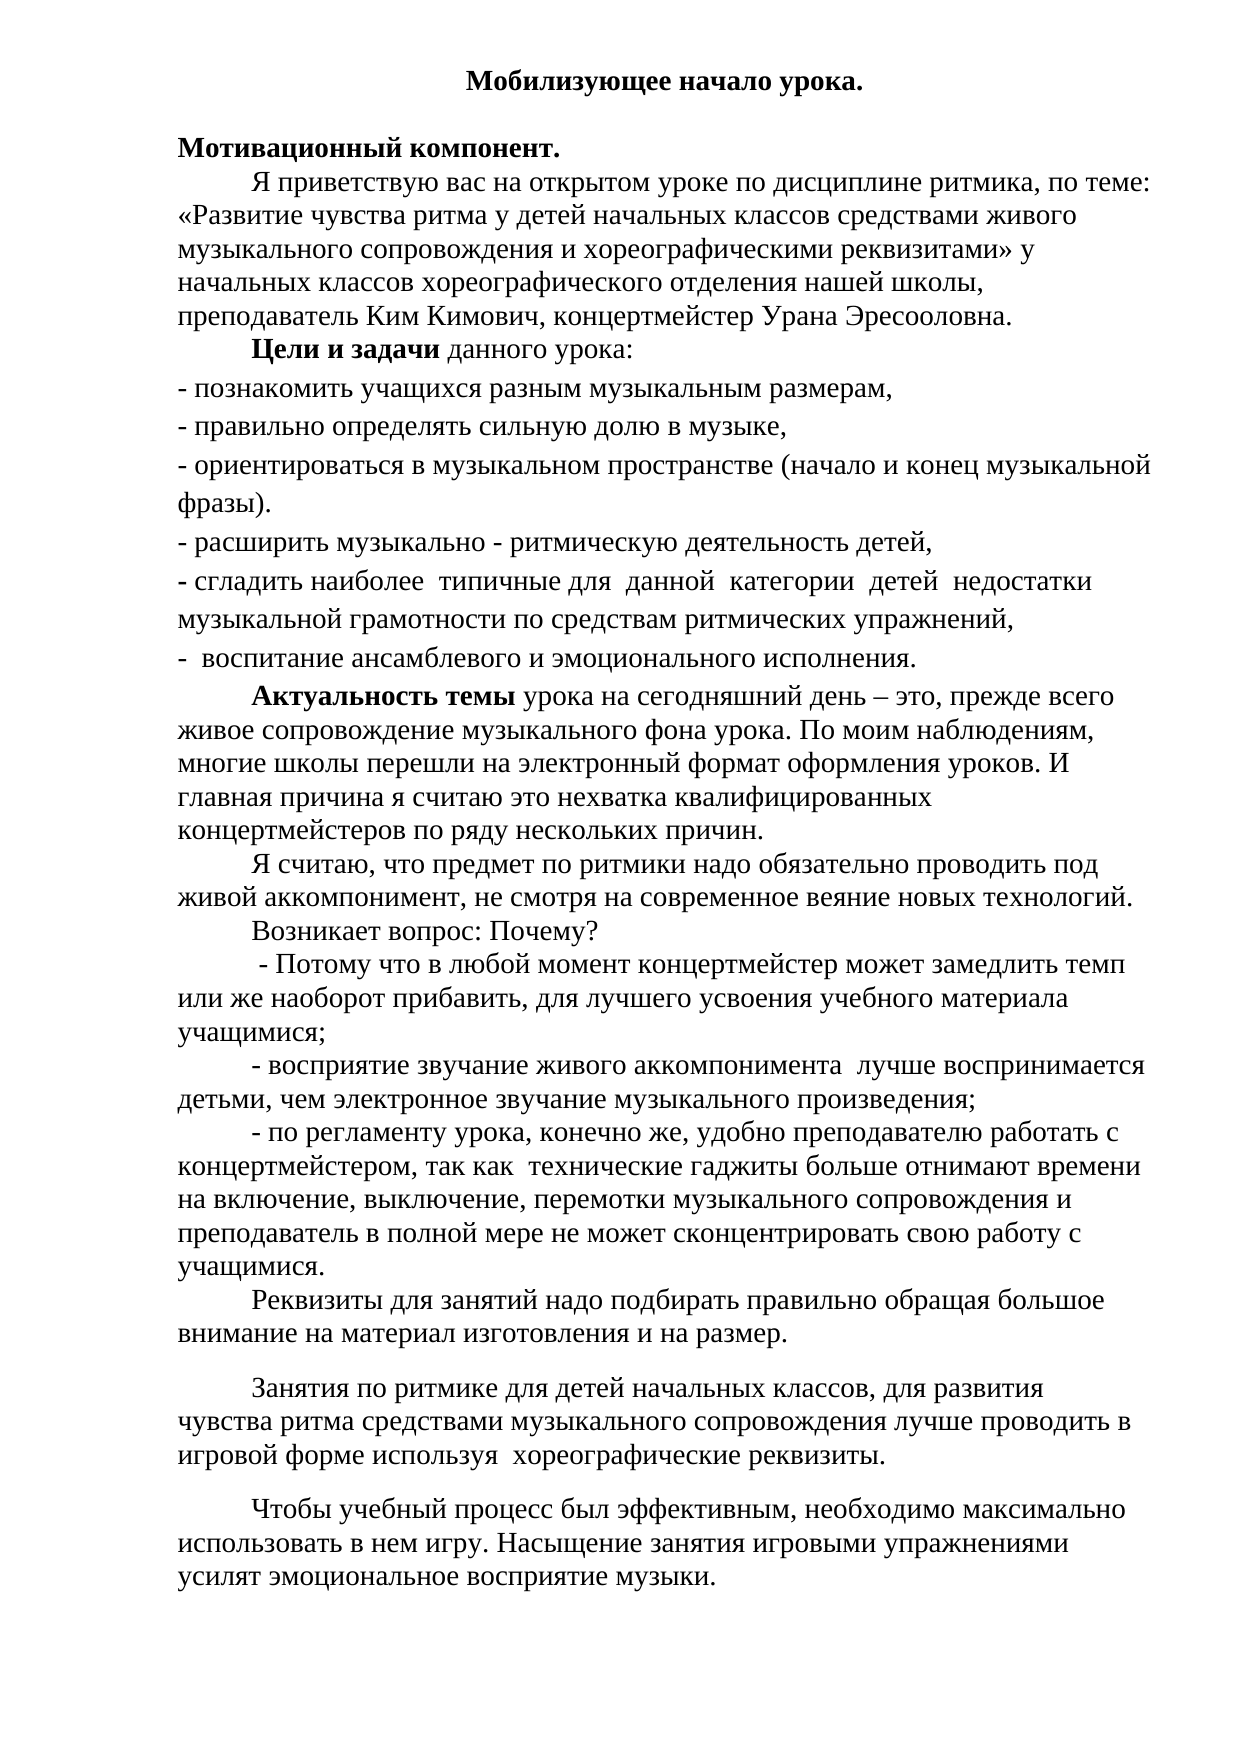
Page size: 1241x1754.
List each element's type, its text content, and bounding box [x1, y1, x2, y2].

text - познакомить учащихся разным музыкальным размерам, [177, 370, 1152, 403]
text - правильно определять сильную долю в музыке, [177, 408, 1152, 442]
text - ориентироваться в музыкальном пространстве (начало и конец музыкальной фразы). [177, 447, 1152, 519]
text Мобилизующее начало урока. [177, 63, 1152, 97]
text Я приветствую вас на открытом уроке по дисциплине ритмика, по теме: «Развитие чувства ритма у детей начальных классов средствами живого музыкального сопровождения и хореографическими реквизитами» у начальных классов хореографического отделения нашей школы, преподаватель Ким Кимович, концертмейстер Урана Эресооловна. [177, 164, 1152, 331]
text - Потому что в любой момент концертмейстер может замедлить темп или же наоборот прибавить, для лучшего усвоения учебного материала учащимися; [177, 947, 1152, 1047]
text Мотивационный компонент. [177, 130, 1152, 164]
text Я считаю, что предмет по ритмики надо обязательно проводить под живой аккомпонимент, не смотря на современное веяние новых технологий. [177, 846, 1152, 913]
text - расширить музыкально - ритмическую деятельность детей, [177, 524, 1152, 558]
text Занятия по ритмике для детей начальных классов, для развития чувства ритма средствами музыкального сопровождения лучше проводить в игровой форме используя хореографические реквизиты. [177, 1370, 1152, 1471]
text Цели и задачи данного урока: [177, 331, 1152, 365]
text - восприятие звучание живого аккомпонимента лучше воспринимается детьми, чем электронное звучание музыкального произведения; [177, 1047, 1152, 1114]
text Реквизиты для занятий надо подбирать правильно обращая большое внимание на материал изготовления и на размер. [177, 1282, 1152, 1349]
text - сгладить наиболее типичные для данной категории детей недостатки музыкальной грамотности по средствам ритмических упражнений, [177, 563, 1152, 635]
text Актуальность темы урока на сегодняшний день – это, прежде всего живое сопровождение музыкального фона урока. По моим наблюдениям, многие школы перешли на электронный формат оформления уроков. И главная причина я считаю это нехватка квалифицированных концертмейстеров по ряду нескольких причин. [177, 678, 1152, 846]
text Возникает вопрос: Почему? [177, 913, 1152, 947]
text - по регламенту урока, конечно же, удобно преподавателю работать с концертмейстером, так как технические гаджиты больше отнимают времени на включение, выключение, перемотки музыкального сопровождения и преподаватель в полной мере не может сконцентрировать свою работу с учащимися. [177, 1114, 1152, 1282]
text Чтобы учебный процесс был эффективным, необходимо максимально использовать в нем игру. Насыщение занятия игровыми упражнениями усилят эмоциональное восприятие музыки. [177, 1491, 1152, 1592]
text - воспитание ансамблевого и эмоционального исполнения. [177, 640, 1152, 673]
